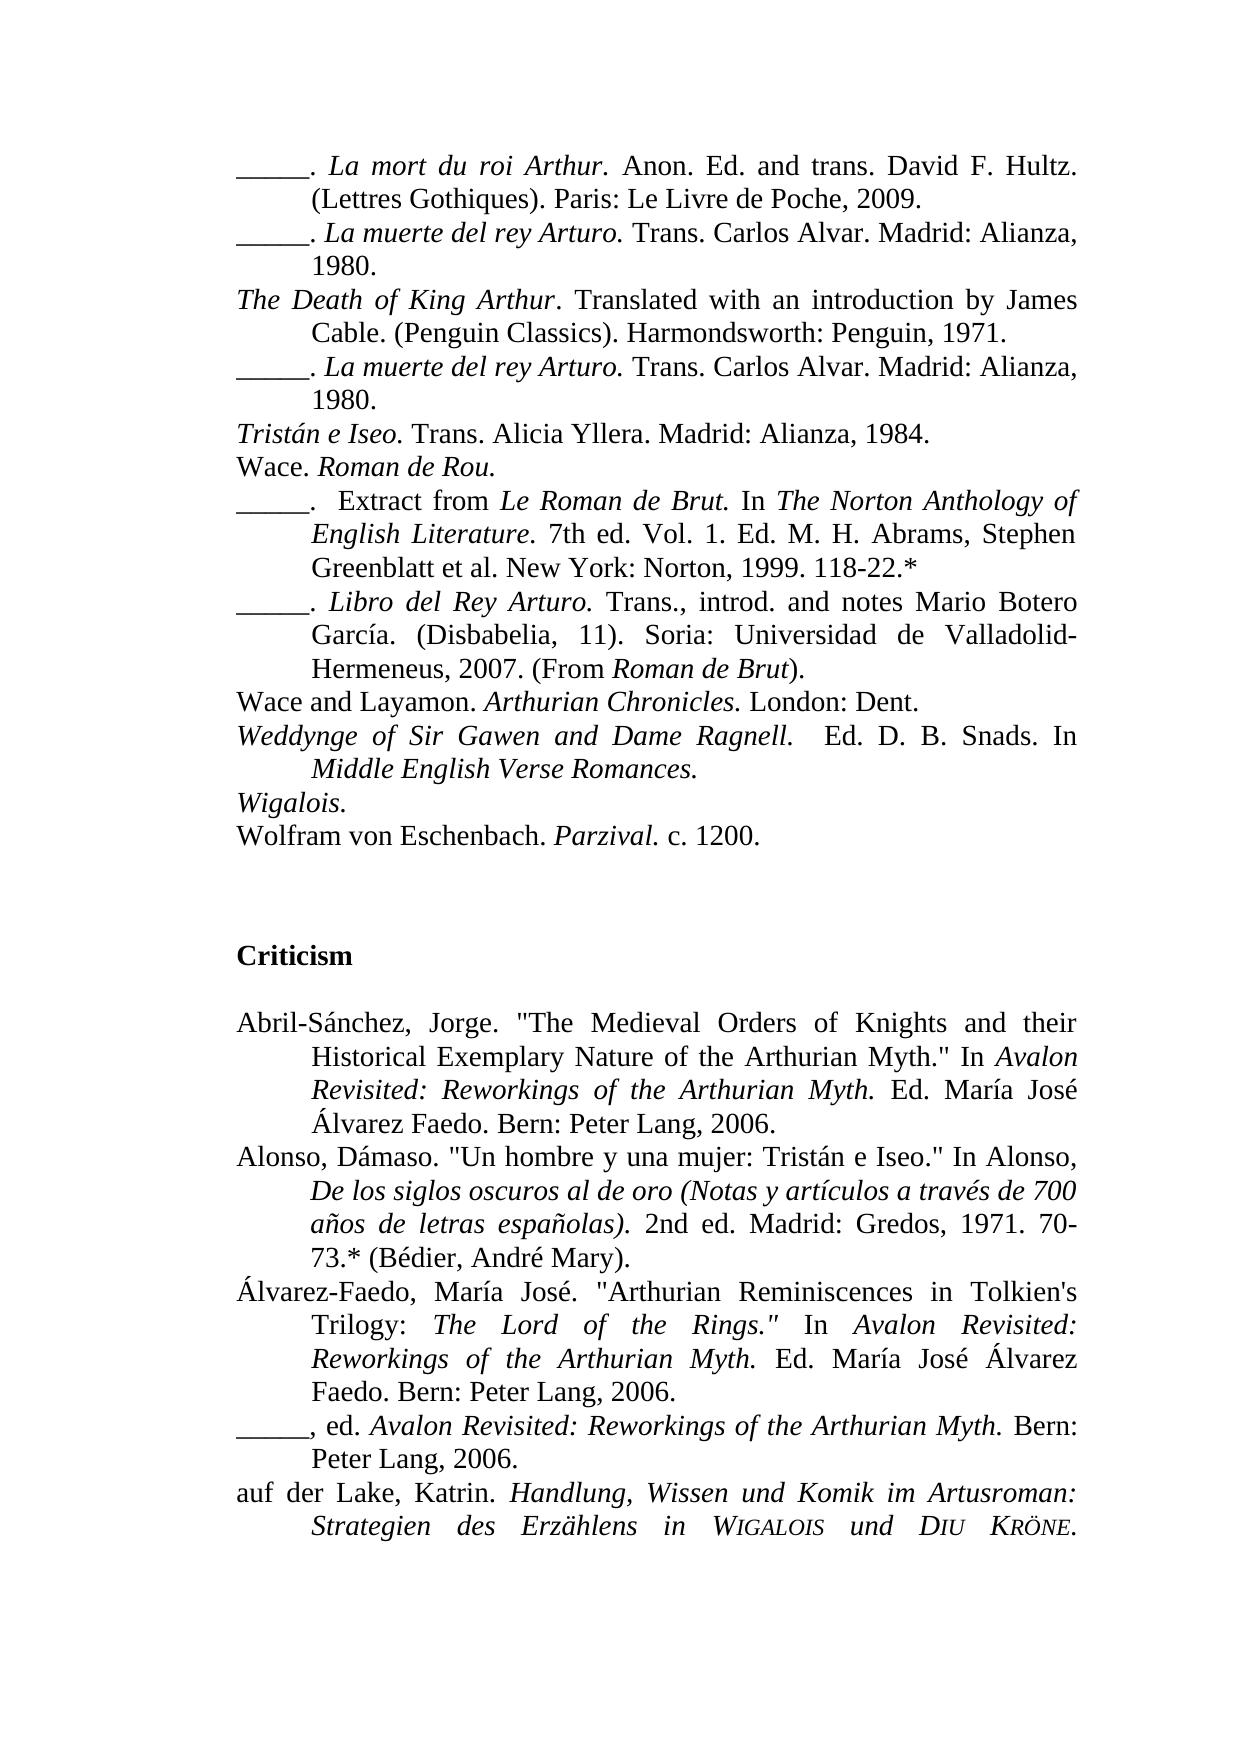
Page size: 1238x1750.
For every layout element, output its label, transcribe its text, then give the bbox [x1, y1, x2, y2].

text Wace and Layamon. Arthurian Chronicles. London: Dent. [236, 684, 1078, 718]
text Abril-Sánchez, Jorge. "The Medieval Orders of Knights and their Historical Exemplary Nature of the Arthurian Myth." In Avalon Revisited: Reworkings of the Arthurian Myth. Ed. María José Álvarez Faedo. Bern: Peter Lang, 2006. [236, 1005, 1078, 1139]
text Alonso, Dámaso. "Un hombre y una mujer: Tristán e Iseo." In Alonso, De los siglos oscuros al de oro (Notas y artículos a través de 700 años de letras españolas). 2nd ed. Madrid: Gredos, 1971. 70-73.* (Bédier, André Mary). [236, 1139, 1078, 1274]
text Wolfram von Eschenbach. Parzival. c. 1200. [236, 818, 1078, 852]
text Álvarez-Faedo, María José. "Arthurian Reminiscences in Tolkien's Trilogy: The Lord of the Rings." In Avalon Revisited: Reworkings of the Arthurian Myth. Ed. María José Álvarez Faedo. Bern: Peter Lang, 2006. [236, 1274, 1078, 1408]
text _____. La muerte del rey Arturo. Trans. Carlos Alvar. Madrid: Alianza, 1980. [236, 215, 1078, 282]
text Wace. Roman de Rou. [236, 449, 1077, 483]
text The Death of King Arthur. Translated with an introduction by James Cable. (Penguin Classics). Harmondsworth: Penguin, 1971. [236, 282, 1078, 349]
text _____. Libro del Rey Arturo. Trans., introd. and notes Mario Botero García. (Disbabelia, 11). Soria: Universidad de Valladolid-Hermeneus, 2007. (From Roman de Brut). [236, 584, 1078, 684]
text Criticism [236, 938, 1078, 972]
text Tristán e Iseo. Trans. Alicia Yllera. Madrid: Alianza, 1984. [236, 416, 1078, 449]
text _____. Extract from Le Roman de Brut. In The Norton Anthology of English Literature. 7th ed. Vol. 1. Ed. M. H. Abrams, Stephen Greenblatt et al. New York: Norton, 1999. 118-22.* [236, 483, 1077, 584]
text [236, 1475, 1078, 1542]
text _____. La mort du roi Arthur. Anon. Ed. and trans. David F. Hultz. (Lettres Gothiques). Paris: Le Livre de Poche, 2009. [236, 148, 1078, 215]
text _____. La muerte del rey Arturo. Trans. Carlos Alvar. Madrid: Alianza, 1980. [236, 349, 1078, 416]
text _____, ed. Avalon Revisited: Reworkings of the Arthurian Myth. Bern: Peter Lang, 2006. [236, 1408, 1078, 1475]
text Wigalois. [236, 785, 1078, 818]
text Weddynge of Sir Gawen and Dame Ragnell. Ed. D. B. Snads. In Middle English Verse Romances. [236, 718, 1078, 785]
